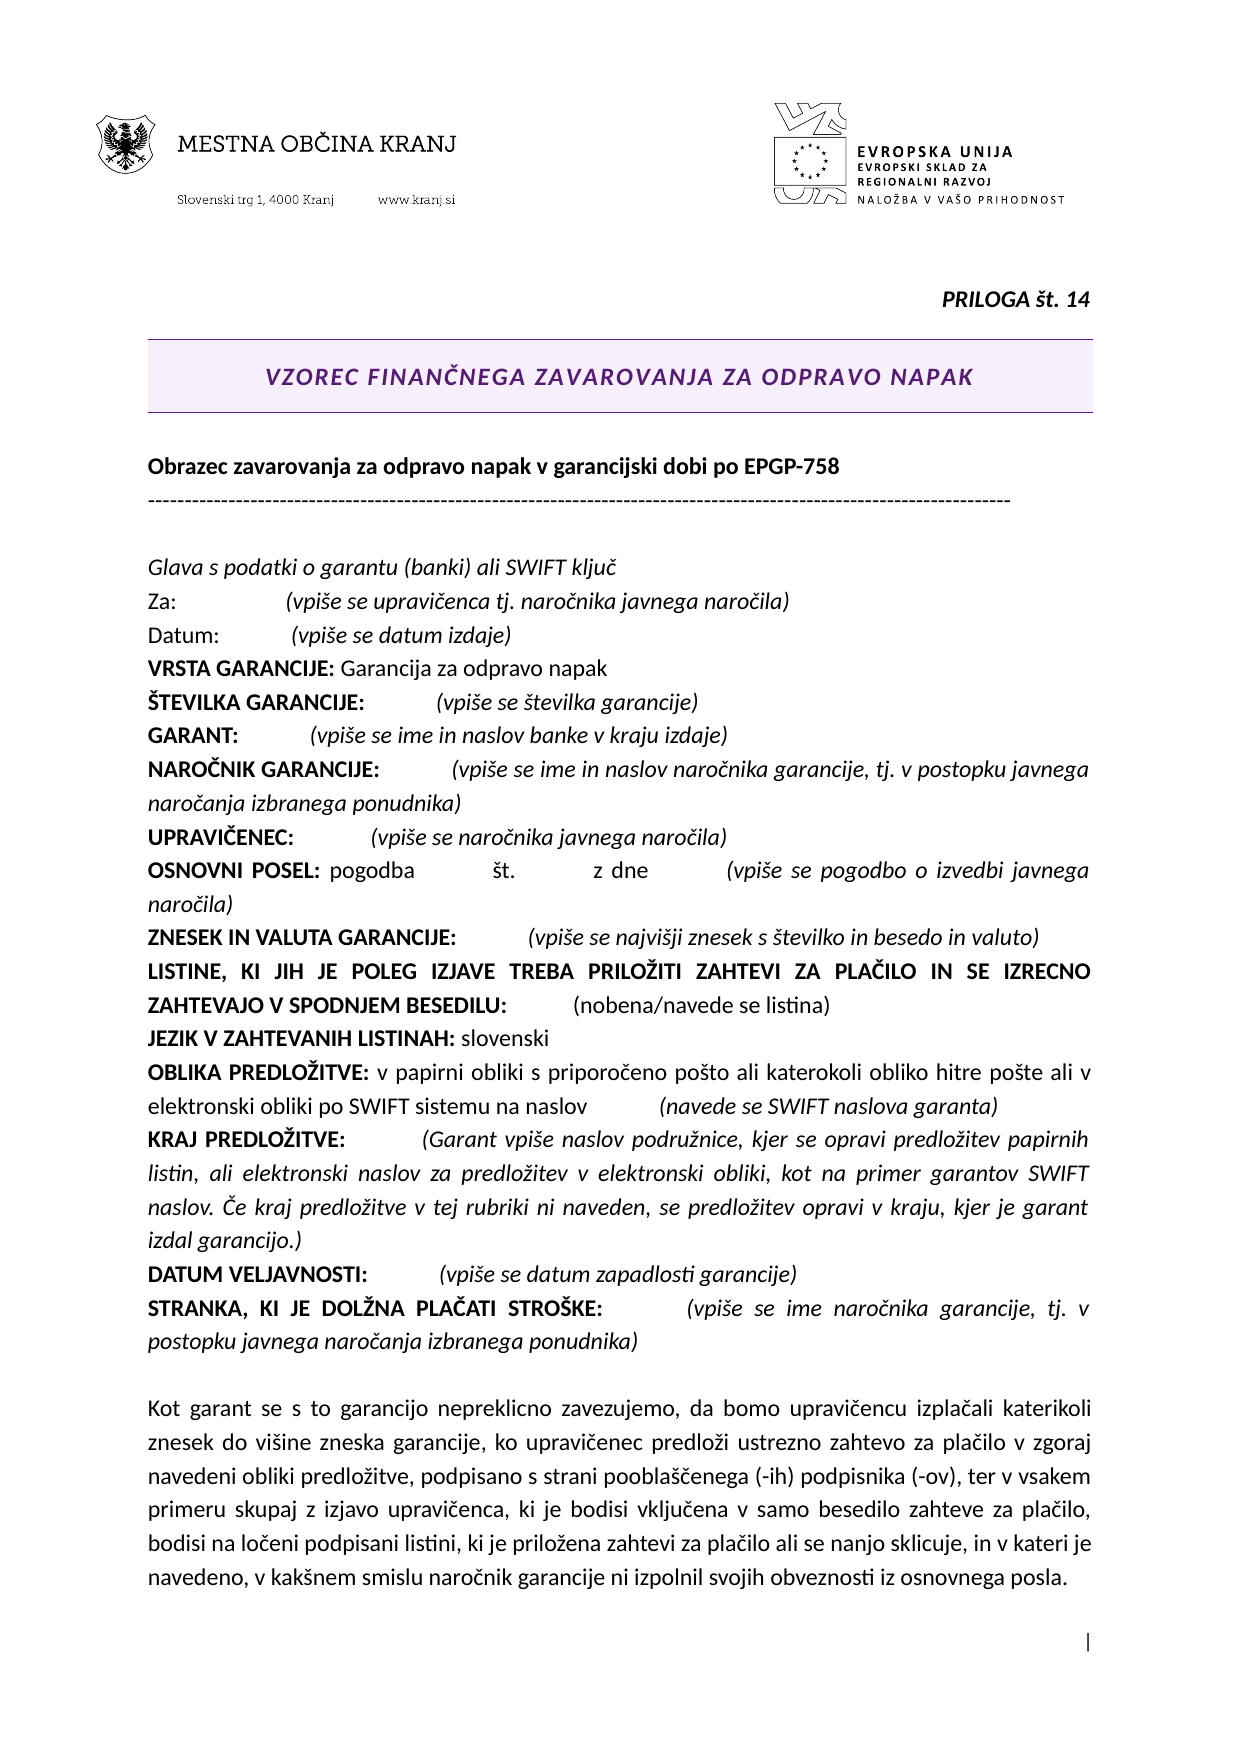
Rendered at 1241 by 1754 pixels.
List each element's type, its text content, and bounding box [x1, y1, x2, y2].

text Obrazec zavarovanja za odpravo napak v garancijski dobi po EPGP-758 [148, 451, 1093, 481]
text Glava s podatki o garantu (banki) ali SWIFT ključ [148, 552, 1093, 582]
text OSNOVNI POSEL: pogodba št. z dne (vpiše se pogodbo o izvedbi javnega naročila) [148, 855, 1093, 918]
text JEZIK V ZAHTEVANIH LISTINAH: slovenski [148, 1023, 1093, 1053]
text Za: (vpiše se upravičenca tj. naročnika javnega naročila) [148, 586, 1093, 615]
text GARANT: (vpiše se ime in naslov banke v kraju izdaje) [148, 721, 1093, 750]
text ---------------------------------------------------------------------------------------------------------------------- [148, 485, 1093, 514]
text Datum: (vpiše se datum izdaje) [148, 620, 1093, 649]
text STRANKA, KI JE DOLŽNA PLAČATI STROŠKE: (vpiše se ime naročnika garancije, tj. v postopku javnega naročanja izbranega ponudnika) [148, 1293, 1093, 1356]
text KRAJ PREDLOŽITVE: (Garant vpiše naslov podružnice, kjer se opravi predložitev papirnih listin, ali elektronski naslov za predložitev v elektronski obliki, kot na primer garantov SWIFT naslov. Če kraj predložitve v tej rubriki ni naveden, se predložitev opravi v kraju, kjer je garant izdal garancijo.) [148, 1124, 1093, 1254]
text PRILOGA št. 14 [148, 284, 1092, 314]
text ŠTEVILKA GARANCIJE: (vpiše se številka garancije) [148, 687, 1093, 716]
text ZNESEK IN VALUTA GARANCIJE: (vpiše se najvišji znesek s številko in besedo in valuto) [148, 922, 1093, 952]
text Kot garant se s to garancijo nepreklicno zavezujemo, da bomo upravičencu izplačali katerikoli znesek do višine zneska garancije, ko upravičenec predloži ustrezno zahtevo za plačilo v zgoraj navedeni obliki predložitve, podpisano s strani pooblaščenega (-ih) podpisnika (-ov), ter v vsakem primeru skupaj z izjavo upravičenca, ki je bodisi vključena v samo besedilo zahteve za plačilo, bodisi na ločeni podpisani listini, ki je priložena zahtevi za plačilo ali se nanjo sklicuje, in v kateri je navedeno, v kakšnem smislu naročnik garancije ni izpolnil svojih obveznosti iz osnovnega posla. [148, 1393, 1093, 1591]
text OBLIKA PREDLOŽITVE: v papirni obliki s priporočeno pošto ali katerokoli obliko hitre pošte ali v elektronski obliki po SWIFT sistemu na naslov (navede se SWIFT naslova garanta) [148, 1057, 1093, 1120]
text VRSTA GARANCIJE: Garancija za odpravo napak [148, 653, 1093, 683]
text UPRAVIČENEC: (vpiše se naročnika javnega naročila) [148, 822, 1093, 851]
picture [0, 0, 1241, 263]
text NAROČNIK GARANCIJE: (vpiše se ime in naslov naročnika garancije, tj. v postopku javnega naročanja izbranega ponudnika) [148, 754, 1093, 817]
text VZOREC FINANČNEGA ZAVAROVANJA ZA ODPRAVO NAPAK [148, 340, 1093, 412]
text DATUM VELJAVNOSTI: (vpiše se datum zapadlosti garancije) [148, 1259, 1093, 1288]
text LISTINE, KI JIH JE POLEG IZJAVE TREBA PRILOŽITI ZAHTEVI ZA PLAČILO IN SE IZRECNO ZAHTEVAJO V SPODNJEM BESEDILU: (nobena/navede se listina) [148, 956, 1093, 1019]
